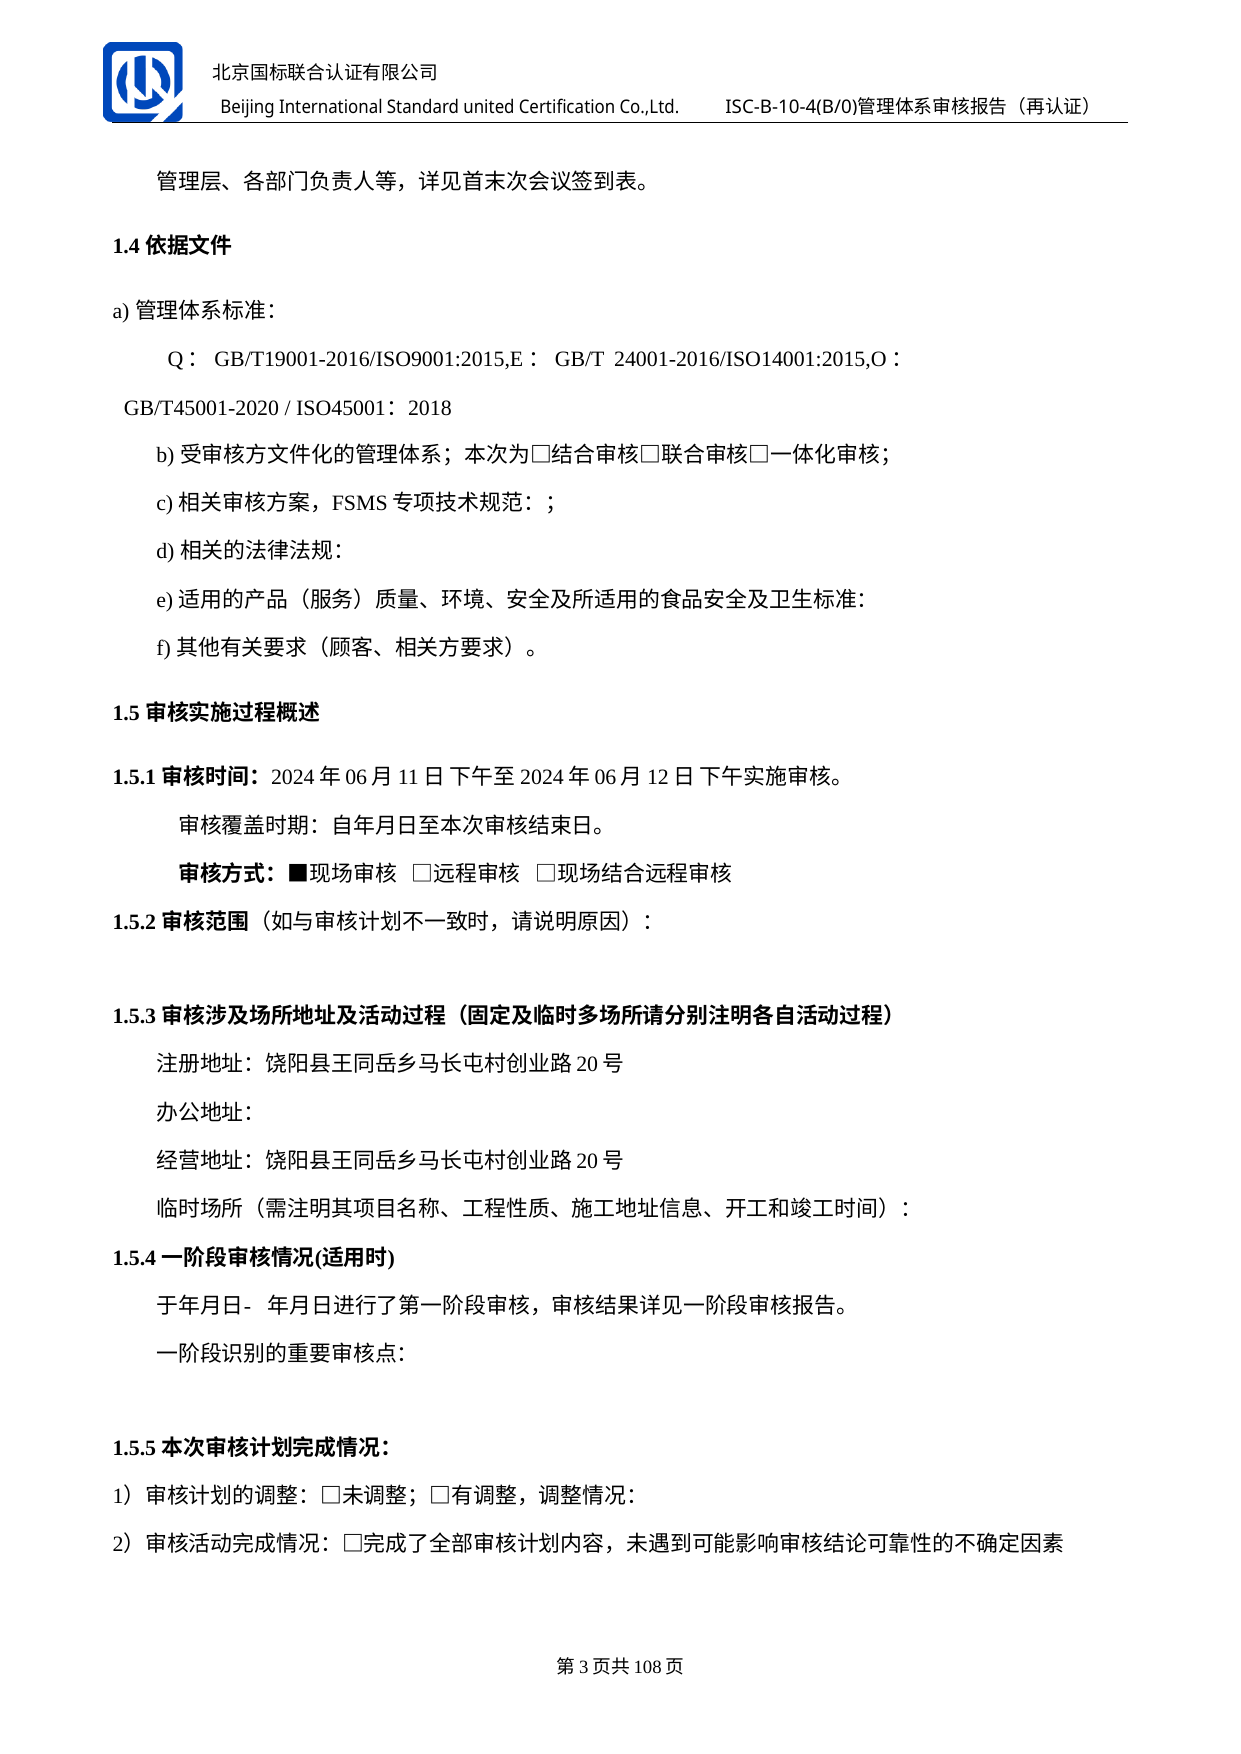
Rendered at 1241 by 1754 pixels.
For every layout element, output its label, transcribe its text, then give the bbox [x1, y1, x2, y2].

text 临时场所（需注明其项目名称、工程性质、施工地址信息、开工和竣工时间）： [112, 1191, 1128, 1223]
text 1.5.3 审核涉及场所地址及活动过程（固定及临时多场所请分别注明各自活动过程） [112, 997, 1128, 1030]
text 审核覆盖时期：自年月日至本次审核结束日。 [112, 807, 1128, 840]
text c) 相关审核方案，FSMS专项技术规范：； [112, 485, 1128, 517]
text 1.5.2 审核范围（如与审核计划不一致时，请说明原因）： [112, 904, 1128, 936]
text 1.5.5 本次审核计划完成情况： [112, 1429, 1128, 1462]
text 2）审核活动完成情况：□完成了全部审核计划内容，未遇到可能影响审核结论可靠性的不确定因素 [112, 1526, 1128, 1558]
text 管理层、各部门负责人等，详见首末次会议签到表。 [112, 163, 1128, 196]
text 1）审核计划的调整：□未调整；□有调整，调整情况： [112, 1477, 1128, 1510]
picture [103, 42, 183, 122]
text 经营地址：饶阳县王同岳乡马长屯村创业路20号 [112, 1142, 1128, 1175]
text d) 相关的法律法规： [112, 533, 1128, 566]
text 于年月日- 年月日进行了第一阶段审核，审核结果详见一阶段审核报告。 [112, 1287, 1128, 1320]
text 办公地址： [112, 1094, 1128, 1127]
table_header Q：GB/T19001-2016/ISO9001:2015,E：GB/T 24001-2016/ISO14001:2015,O：GB/T45001-2020 / ISO45001：2018 [112, 341, 924, 436]
text e) 适用的产品（服务）质量、环境、安全及所适用的食品安全及卫生标准： [112, 581, 1128, 614]
text f) 其他有关要求（顾客、相关方要求）。 [112, 630, 1128, 662]
text 注册地址：饶阳县王同岳乡马长屯村创业路20号 [112, 1046, 1128, 1078]
text 1.5.4 一阶段审核情况(适用时) [112, 1239, 1128, 1272]
text 1.5.1 审核时间：2024年06月11日 下午至2024年06月12日 下午实施审核。 [112, 759, 1128, 791]
text 审核方式：■现场审核 □远程审核 □现场结合远程审核 [112, 856, 1128, 888]
text a) 管理体系标准： [112, 293, 1128, 325]
text 1.5 审核实施过程概述 [112, 694, 1128, 727]
text 1.4 依据文件 [112, 228, 1128, 261]
text 一阶段识别的重要审核点： [112, 1336, 1128, 1368]
text b) 受审核方文件化的管理体系；本次为□结合审核□联合审核□一体化审核； [112, 436, 1128, 469]
